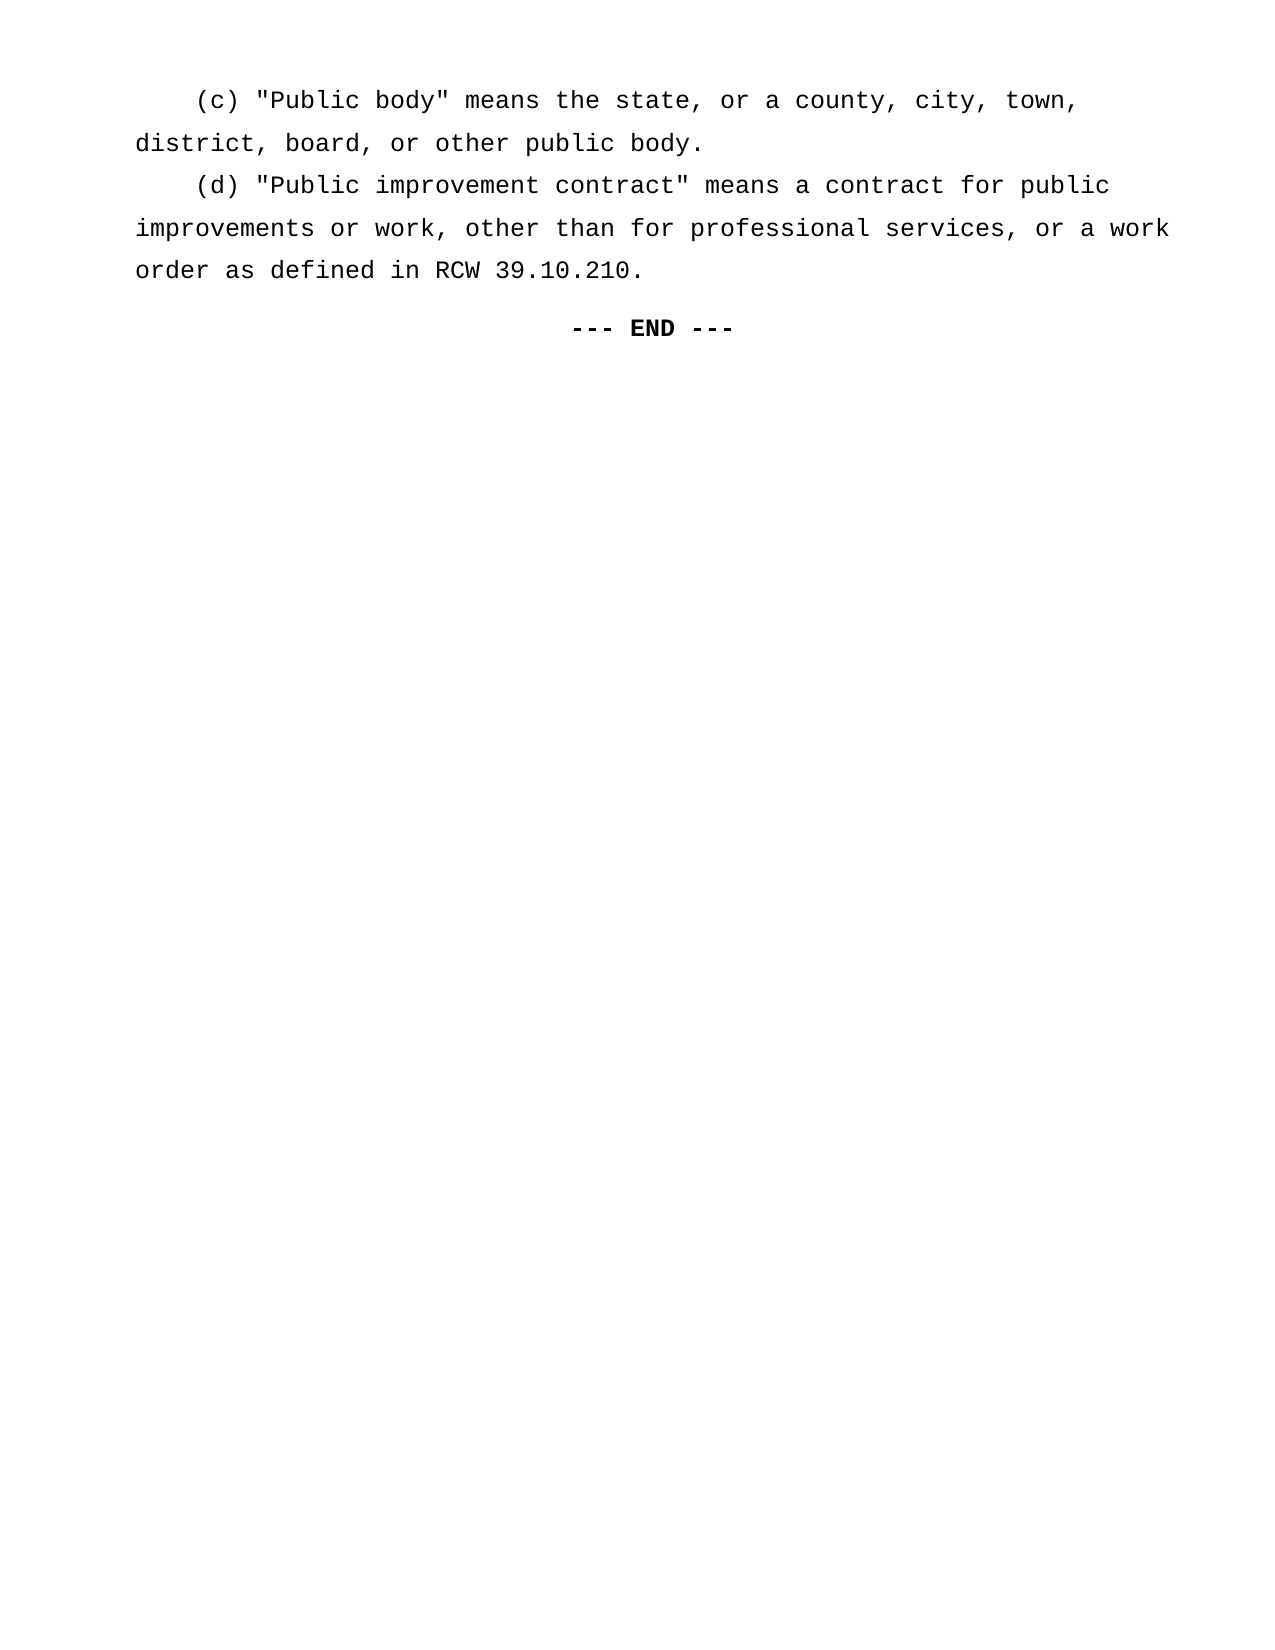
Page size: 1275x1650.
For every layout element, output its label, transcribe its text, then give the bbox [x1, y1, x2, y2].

text --- END --- [135, 316, 1170, 344]
text (c) "Public body" means the state, or a county, city, town, district, board, or other public body. [135, 75, 1170, 160]
text (d) "Public improvement contract" means a contract for public improvements or work, other than for professional services, or a work order as defined in RCW 39.10.210. [135, 160, 1170, 287]
